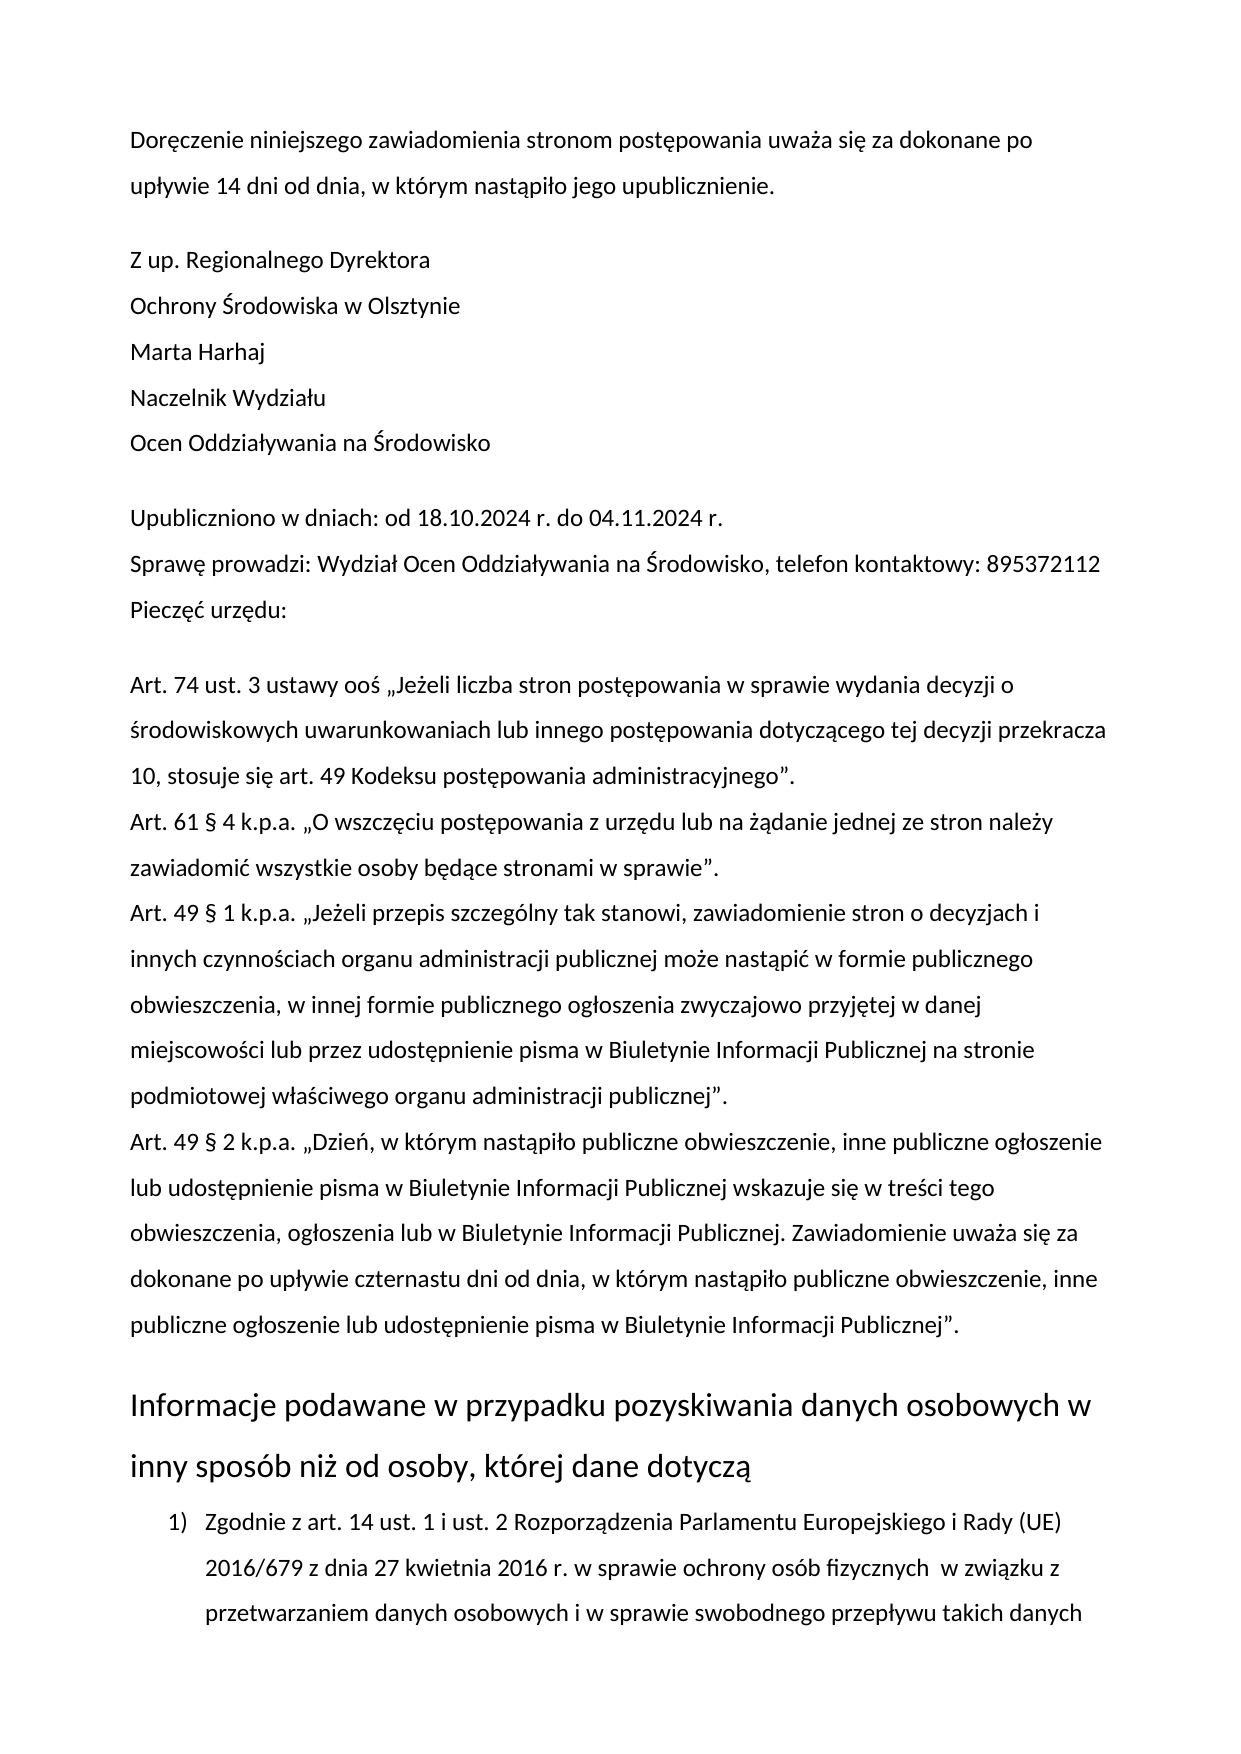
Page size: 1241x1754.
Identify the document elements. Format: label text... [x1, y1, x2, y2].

text Ochrony Środowiska w Olsztynie [130, 290, 1110, 321]
text Pieczęć urzędu: [130, 594, 1110, 624]
text Art. 49 § 1 k.p.a. „Jeżeli przepis szczególny tak stanowi, zawiadomienie stron o decyzjach i innych czynnościach organu administracji publicznej może nastąpić w formie publicznego obwieszczenia, w innej formie publicznego ogłoszenia zwyczajowo przyjętej w danej miejscowości lub przez udostępnienie pisma w Biuletynie Informacji Publicznej na stronie podmiotowej właściwego organu administracji publicznej”. [130, 897, 1110, 1111]
text Marta Harhaj [130, 336, 1110, 367]
text Naczelnik Wydziału [130, 382, 1110, 412]
text Art. 61 § 4 k.p.a. „O wszczęciu postępowania z urzędu lub na żądanie jednej ze stron należy zawiadomić wszystkie osoby będące stronami w sprawie”. [130, 806, 1110, 882]
text Z up. Regionalnego Dyrektora [130, 245, 1110, 275]
subtitle Informacje podawane w przypadku pozyskiwania danych osobowych w inny sposób niż od osoby, której dane dotyczą [130, 1384, 1110, 1486]
text Sprawę prowadzi: Wydział Ocen Oddziaływania na Środowisko, telefon kontaktowy: 895372112 [130, 548, 1110, 579]
text Art. 49 § 2 k.p.a. „Dzień, w którym nastąpiło publiczne obwieszczenie, inne publiczne ogłoszenie lub udostępnienie pisma w Biuletynie Informacji Publicznej wskazuje się w treści tego obwieszczenia, ogłoszenia lub w Biuletynie Informacji Publicznej. Zawiadomienie uważa się za dokonane po upływie czternastu dni od dnia, w którym nastąpiło publiczne obwieszczenie, inne publiczne ogłoszenie lub udostępnienie pisma w Biuletynie Informacji Publicznej”. [130, 1126, 1110, 1339]
text Doręczenie niniejszego zawiadomienia stronom postępowania uważa się za dokonane po upływie 14 dni od dnia, w którym nastąpiło jego upublicznienie. [130, 124, 1110, 200]
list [167, 1506, 1110, 1628]
text Art. 74 ust. 3 ustawy ooś „Jeżeli liczba stron postępowania w sprawie wydania decyzji o środowiskowych uwarunkowaniach lub innego postępowania dotyczącego tej decyzji przekracza 10, stosuje się art. 49 Kodeksu postępowania administracyjnego”. [130, 669, 1110, 791]
text Upubliczniono w dniach: od 18.10.2024 r. do 04.11.2024 r. [130, 502, 1110, 533]
text Ocen Oddziaływania na Środowisko [130, 428, 1110, 458]
